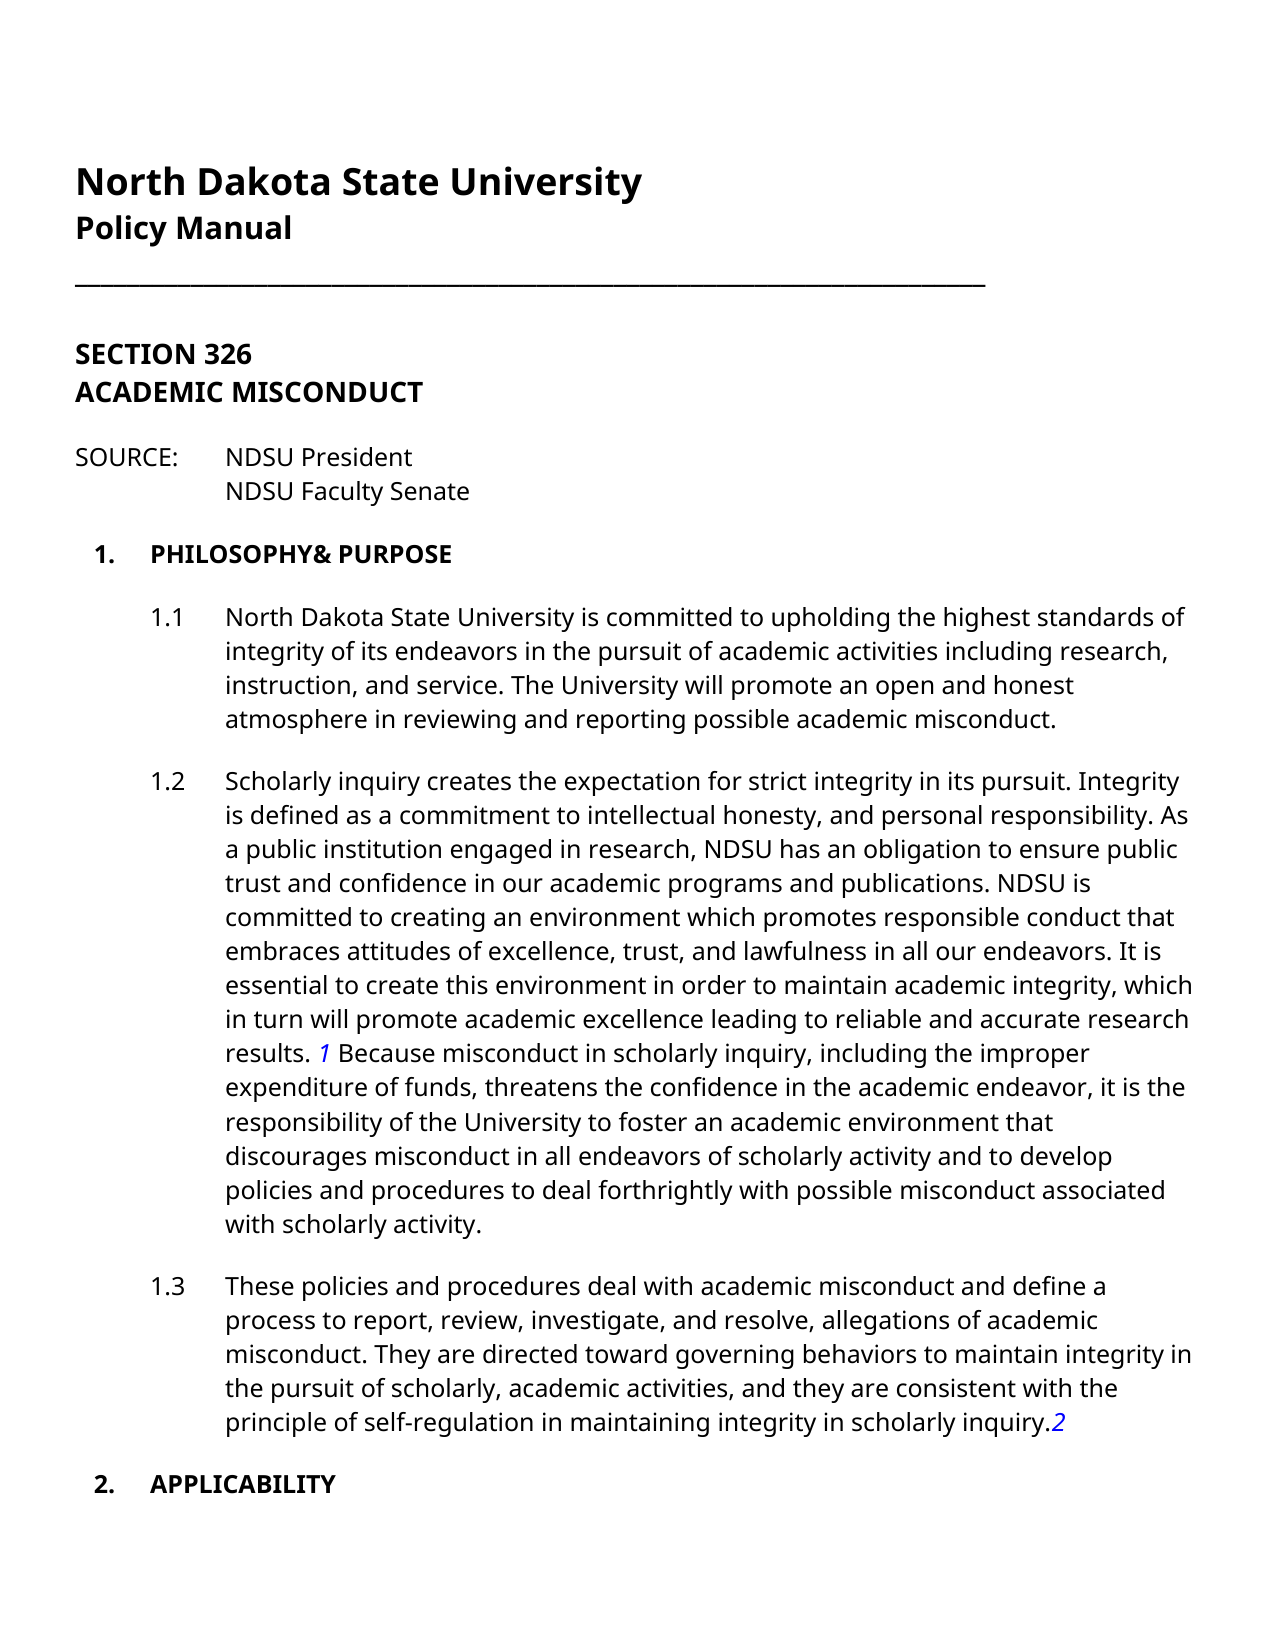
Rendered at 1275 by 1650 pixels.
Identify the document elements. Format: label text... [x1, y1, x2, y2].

text 1.3 These policies and procedures deal with academic misconduct and define a process to report, review, investigate, and resolve, allegations of academic misconduct. They are directed toward governing behaviors to maintain integrity in the pursuit of scholarly, academic activities, and they are consistent with the principle of self-regulation in maintaining integrity in scholarly inquiry.2 [150, 1268, 1200, 1467]
text 1. PHILOSOPHY& PURPOSE [94, 537, 1200, 599]
text 2. APPLICABILITY [94, 1467, 1200, 1529]
text 1.1 North Dakota State University is committed to upholding the highest standards of integrity of its endeavors in the pursuit of academic activities including research, instruction, and service. The University will promote an open and honest atmosphere in reviewing and reporting possible academic misconduct. [150, 599, 1200, 763]
text North Dakota State University Policy Manual _______________________________________________________________________ SECTION 326 ACADEMIC MISCONDUCT [75, 155, 1200, 411]
text 1.2 Scholarly inquiry creates the expectation for strict integrity in its pursuit. Integrity is defined as a commitment to intellectual honesty, and personal responsibility. As a public institution engaged in research, NDSU has an obligation to ensure public trust and confidence in our academic programs and publications. NDSU is committed to creating an environment which promotes responsible conduct that embraces attitudes of excellence, trust, and lawfulness in all our endeavors. It is essential to create this environment in order to maintain academic integrity, which in turn will promote academic excellence leading to reliable and accurate research results. 1 Because misconduct in scholarly inquiry, including the improper expenditure of funds, threatens the confidence in the academic endeavor, it is the responsibility of the University to foster an academic environment that discourages misconduct in all endeavors of scholarly activity and to develop policies and procedures to deal forthrightly with possible misconduct associated with scholarly activity. [150, 763, 1200, 1268]
subtitle SOURCE: NDSU President NDSU Faculty Senate [75, 440, 1200, 508]
